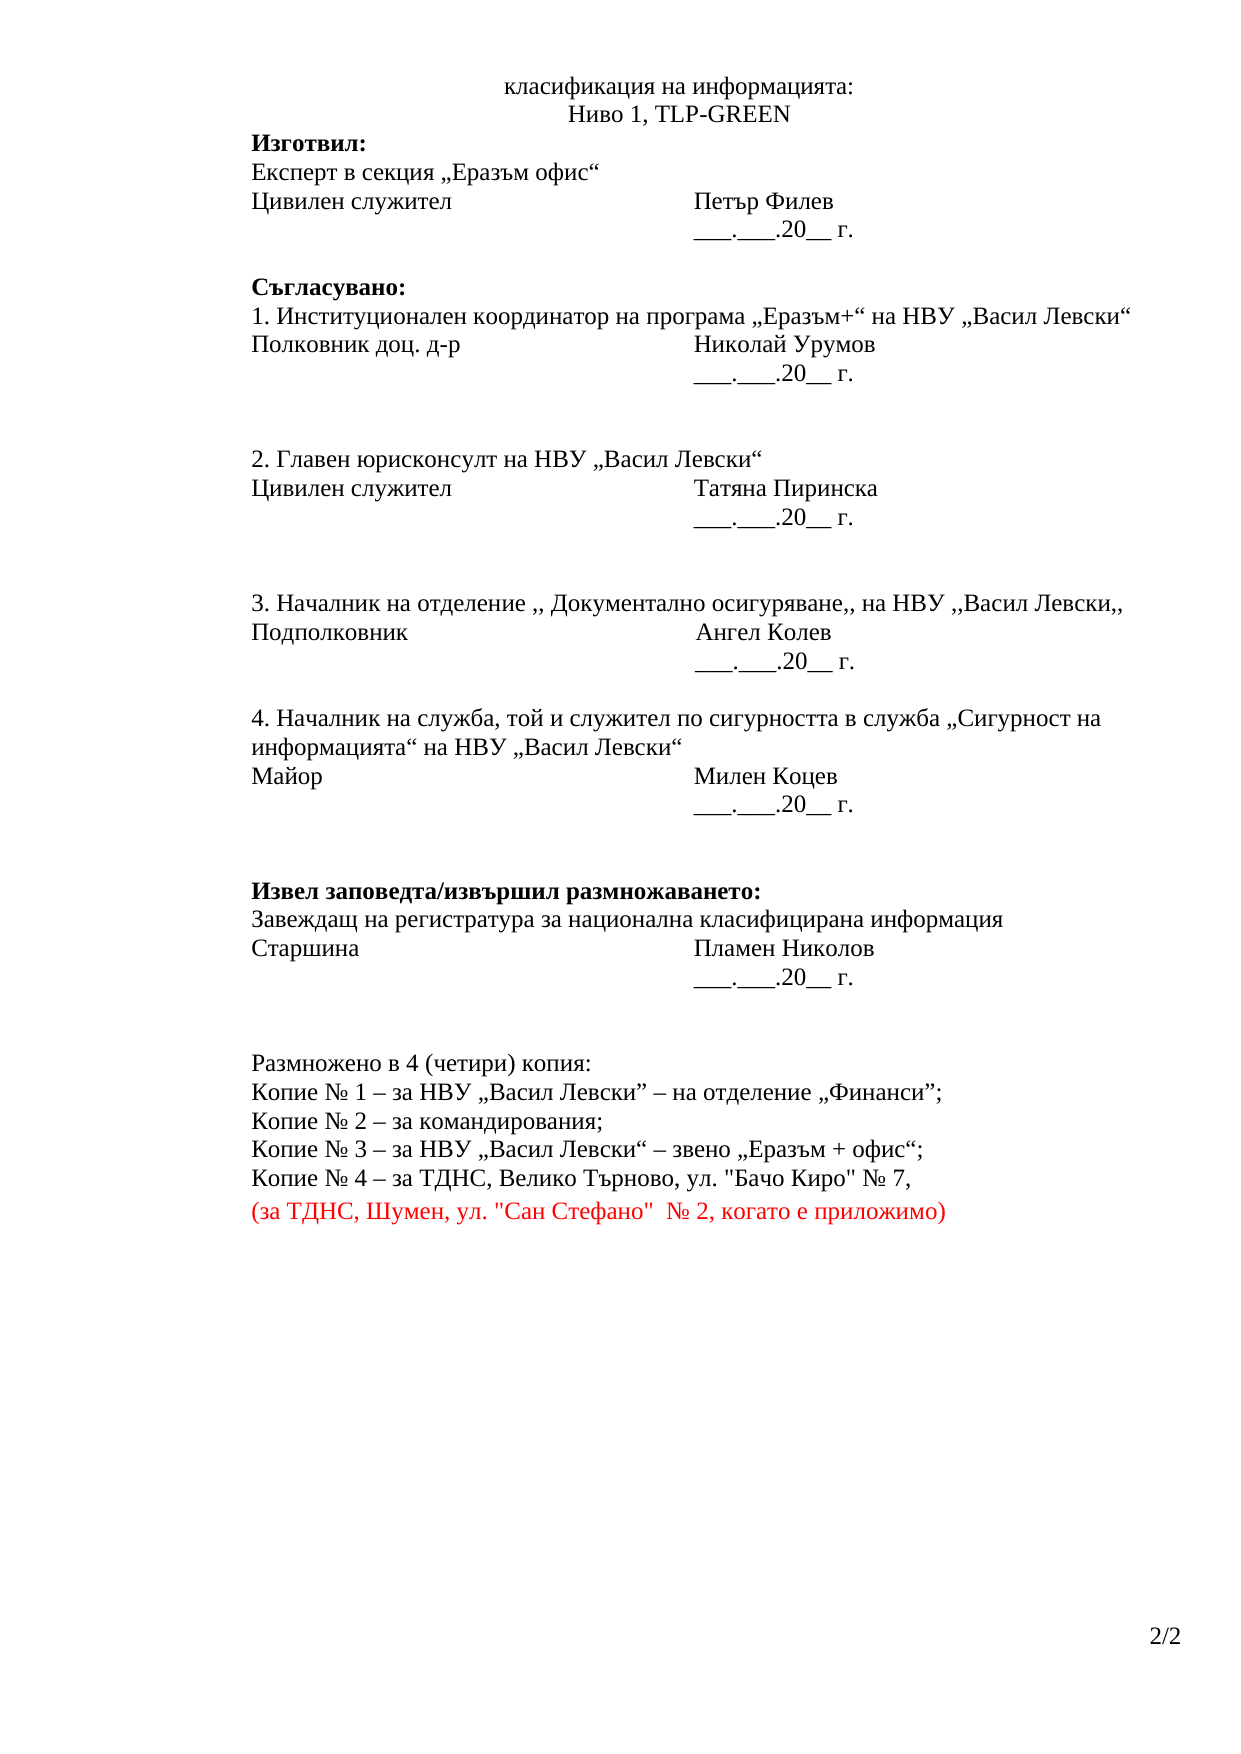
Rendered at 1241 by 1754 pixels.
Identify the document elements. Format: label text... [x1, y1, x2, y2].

text ___.___.20__ г. [251, 646, 1181, 674]
text Копие № 1 – за НВУ „Васил Левски” – на отделение „Финанси”; [251, 1077, 1181, 1106]
text Размножено в 4 (четири) копия: [251, 1048, 1181, 1077]
text (за ТДНС, Шумен, ул. "Сан Стефано" № 2, когато е приложимо) [251, 1196, 1181, 1225]
text Цивилен служител Петър Филев [251, 186, 1181, 214]
text Цивилен служител Татяна Пиринска [251, 473, 1181, 502]
text ___.___.20__ г. [251, 789, 1181, 818]
text ___.___.20__ г. [251, 962, 1181, 991]
text Експерт в секция „Еразъм офис“ [251, 157, 1181, 186]
text Копие № 4 – за ТДНС, Велико Търново, ул. "Бачо Киро" № 7, [251, 1163, 1181, 1192]
text Майор Милен Коцев [251, 761, 1181, 789]
text 2. Главен юрисконсулт на НВУ „Васил Левски“ [251, 444, 1181, 473]
text Полковник доц. д-р Николай Урумов [251, 329, 1181, 358]
text Копие № 3 – за НВУ „Васил Левски“ – звено „Еразъм + офис“; [251, 1134, 1181, 1163]
text ___.___.20__ г. [251, 358, 1181, 387]
text 4. Началник на служба, той и служител по сигурността в служба „Сигурност на информацията“ на НВУ „Васил Левски“ [251, 703, 1181, 761]
text 1. Институционален координатор на програма „Еразъм+“ на НВУ „Васил Левски“ [251, 301, 1181, 329]
text Извел заповедта/извършил размножаването: [251, 876, 1181, 904]
text ___.___.20__ г. [251, 502, 1181, 531]
text Съгласувано: [251, 272, 1181, 301]
text Изготвил: [251, 128, 1181, 157]
text Подполковник Ангел Колев [251, 617, 1181, 646]
text Завеждащ на регистратура за национална класифицирана информация [251, 904, 1181, 933]
text Копие № 2 – за командирования; [251, 1106, 1181, 1134]
text Старшина Пламен Николов [251, 933, 1181, 962]
text 3. Началник на отделение ,, Документално осигуряване,, на НВУ ,,Васил Левски,, [251, 588, 1181, 617]
text ___.___.20__ г. [251, 214, 1181, 243]
